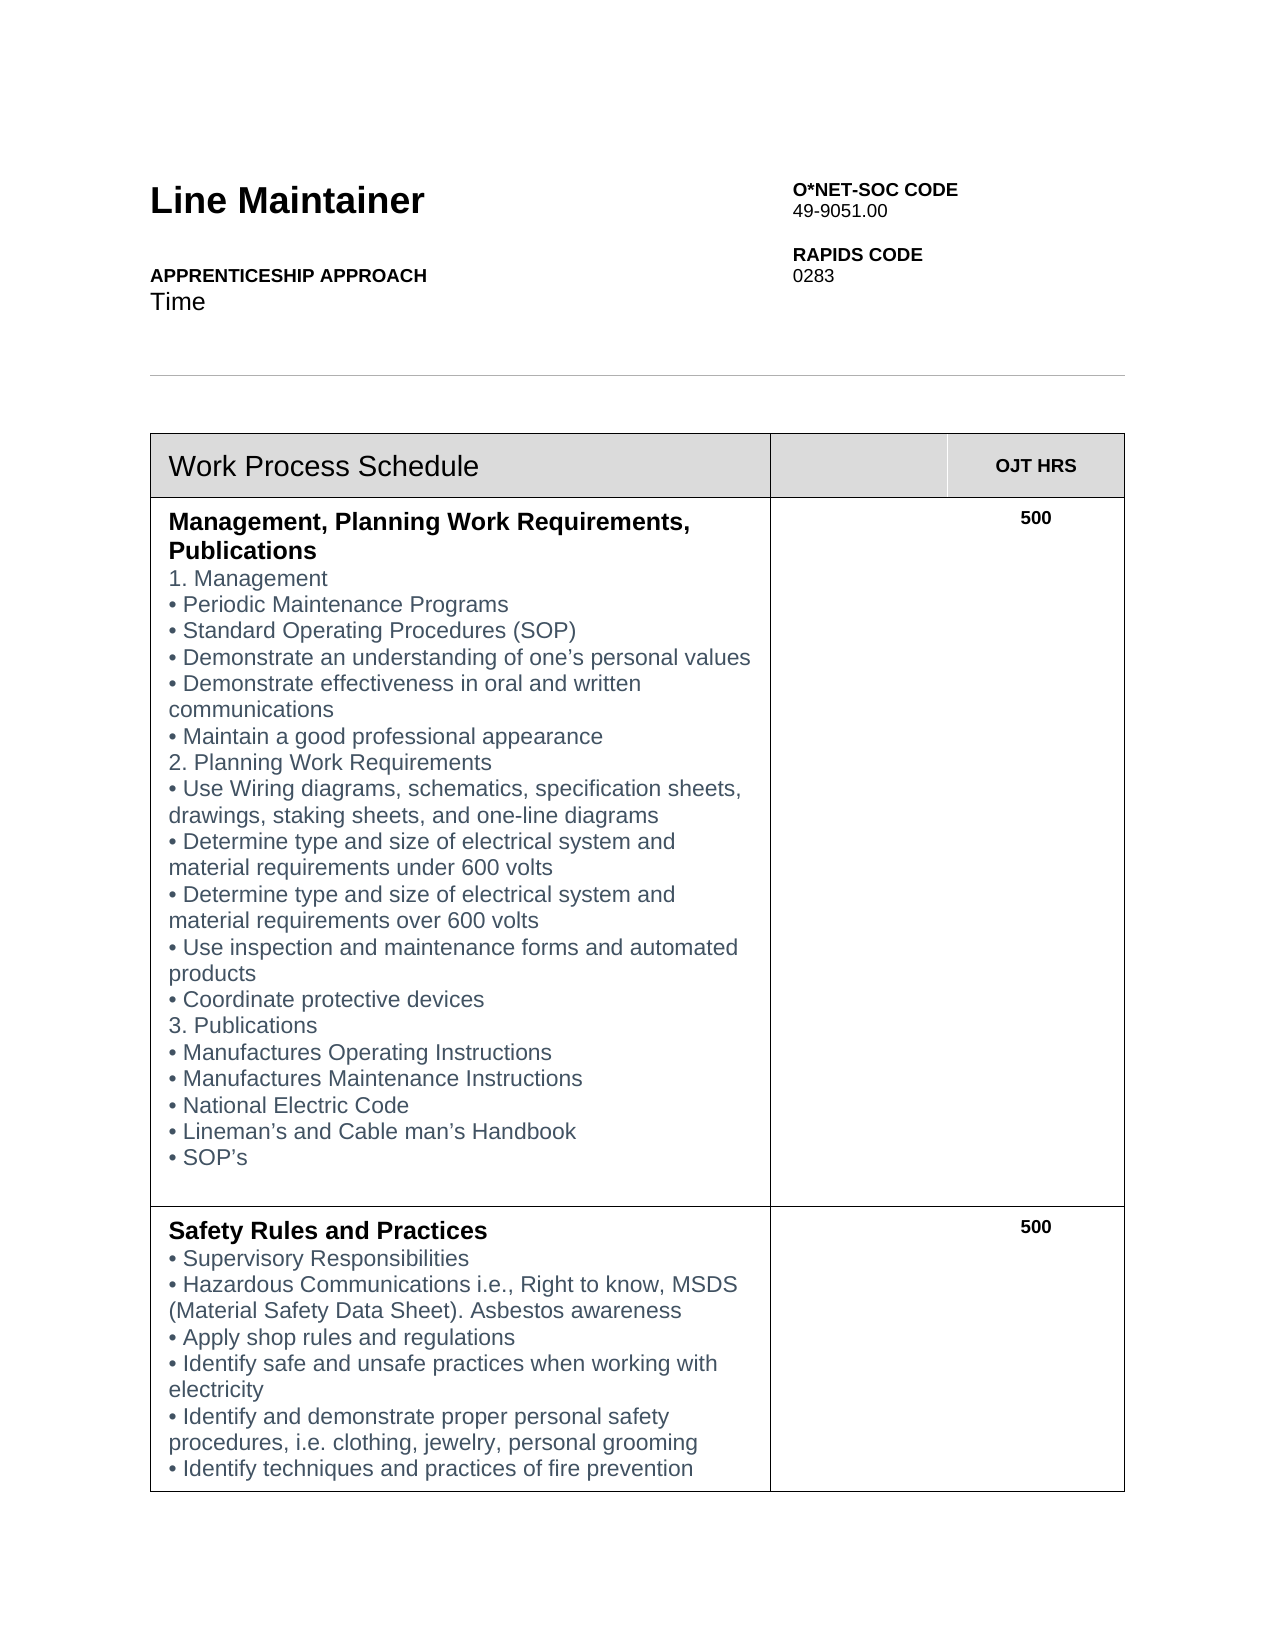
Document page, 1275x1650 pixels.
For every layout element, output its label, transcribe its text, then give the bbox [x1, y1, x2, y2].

text O*NET-SOC CODE [793, 179, 1125, 200]
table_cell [151, 1207, 770, 1491]
table_header Work Process Schedule [151, 434, 770, 497]
table_header [771, 434, 947, 497]
text 49-9051.00 [793, 200, 1125, 222]
table_cell [771, 498, 947, 1206]
table_cell [771, 1207, 947, 1491]
table_cell 500 [948, 498, 1124, 1206]
table_cell 500 [948, 1207, 1124, 1491]
text 0283 [793, 265, 1125, 287]
table_header OJT HRS [948, 434, 1124, 497]
text Line Maintainer [150, 179, 719, 222]
table_cell Management, Planning Work Requirements, Publications 1. Management • Periodic Maintenance Programs • Standard Operating Procedures (SOP) • Demonstrate an understanding of one’s personal values • Demonstrate effectiveness in oral and written communications • Maintain a good professional appearance 2. Planning Work Requirements • Use Wiring diagrams, schematics, specification sheets, drawings, staking sheets, and one-line diagrams • Determine type and size of electrical system and material requirements under 600 volts • Determine type and size of electrical system and material requirements over 600 volts • Use inspection and maintenance forms and automated products • Coordinate protective devices 3. Publications • Manufactures Operating Instructions • Manufactures Maintenance Instructions • National Electric Code • Lineman’s and Cable man’s Handbook • SOP’s [151, 498, 770, 1206]
text APPRENTICESHIP APPROACH [150, 265, 719, 287]
text Time [150, 287, 719, 315]
text RAPIDS CODE [793, 243, 1125, 265]
